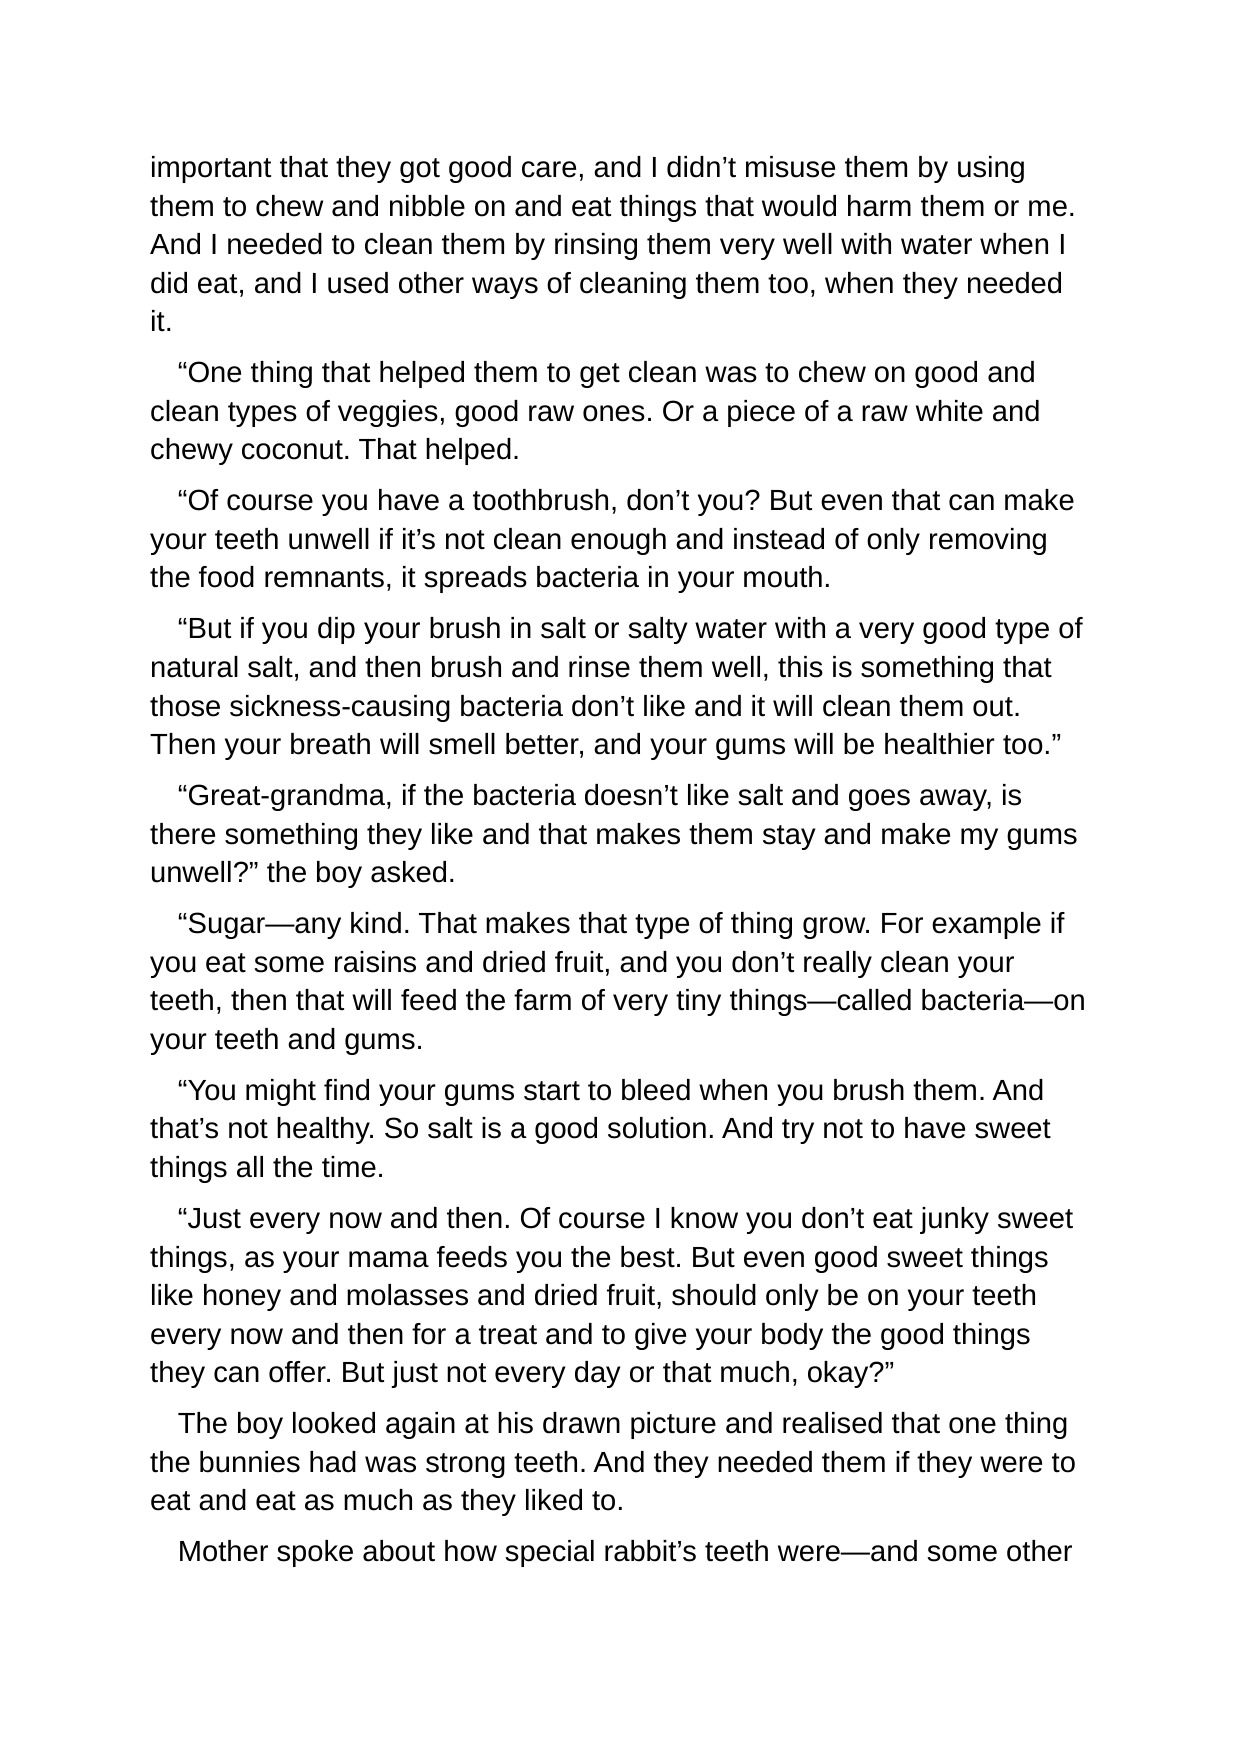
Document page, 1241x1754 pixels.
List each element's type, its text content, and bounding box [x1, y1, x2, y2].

text “Just every now and then. Of course I know you don’t eat junky sweet things, as your mama feeds you the best. But even good sweet things like honey and molasses and dried fruit, should only be on your teeth every now and then for a treat and to give your body the good things they can offer. But just not every day or that much, okay?” [150, 1201, 1090, 1389]
text “One thing that helped them to get clean was to chew on good and clean types of veggies, good raw ones. Or a piece of a raw white and chewy coconut. That helped. [150, 355, 1090, 466]
text “You might find your gums start to bleed when you brush them. And that’s not healthy. So salt is a good solution. And try not to have sweet things all the time. [150, 1073, 1090, 1183]
text “But if you dip your brush in salt or salty water with a very good type of natural salt, and then brush and rinse them well, this is something that those sickness-causing bacteria don’t like and it will clean them out. Then your breath will smell better, and your gums will be healthier too.” [150, 611, 1090, 761]
text The boy looked again at his drawn picture and realised that one thing the bunnies had was strong teeth. And they needed them if they were to eat and eat as much as they liked to. [150, 1406, 1090, 1517]
text “Great-grandma, if the bacteria doesn’t like salt and goes away, is there something they like and that makes them stay and make my gums unwell?” the boy asked. [150, 778, 1090, 889]
text “Of course you have a toothbrush, don’t you? But even that can make your teeth unwell if it’s not clean enough and instead of only removing the food remnants, it spreads bacteria in your mouth. [150, 483, 1090, 594]
text “Sugar—any kind. That makes that type of thing grow. For example if you eat some raisins and dried fruit, and you don’t really clean your teeth, then that will feed the farm of very tiny things—called bacteria—on your teeth and gums. [150, 906, 1090, 1055]
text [150, 1534, 1090, 1568]
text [150, 150, 1090, 338]
